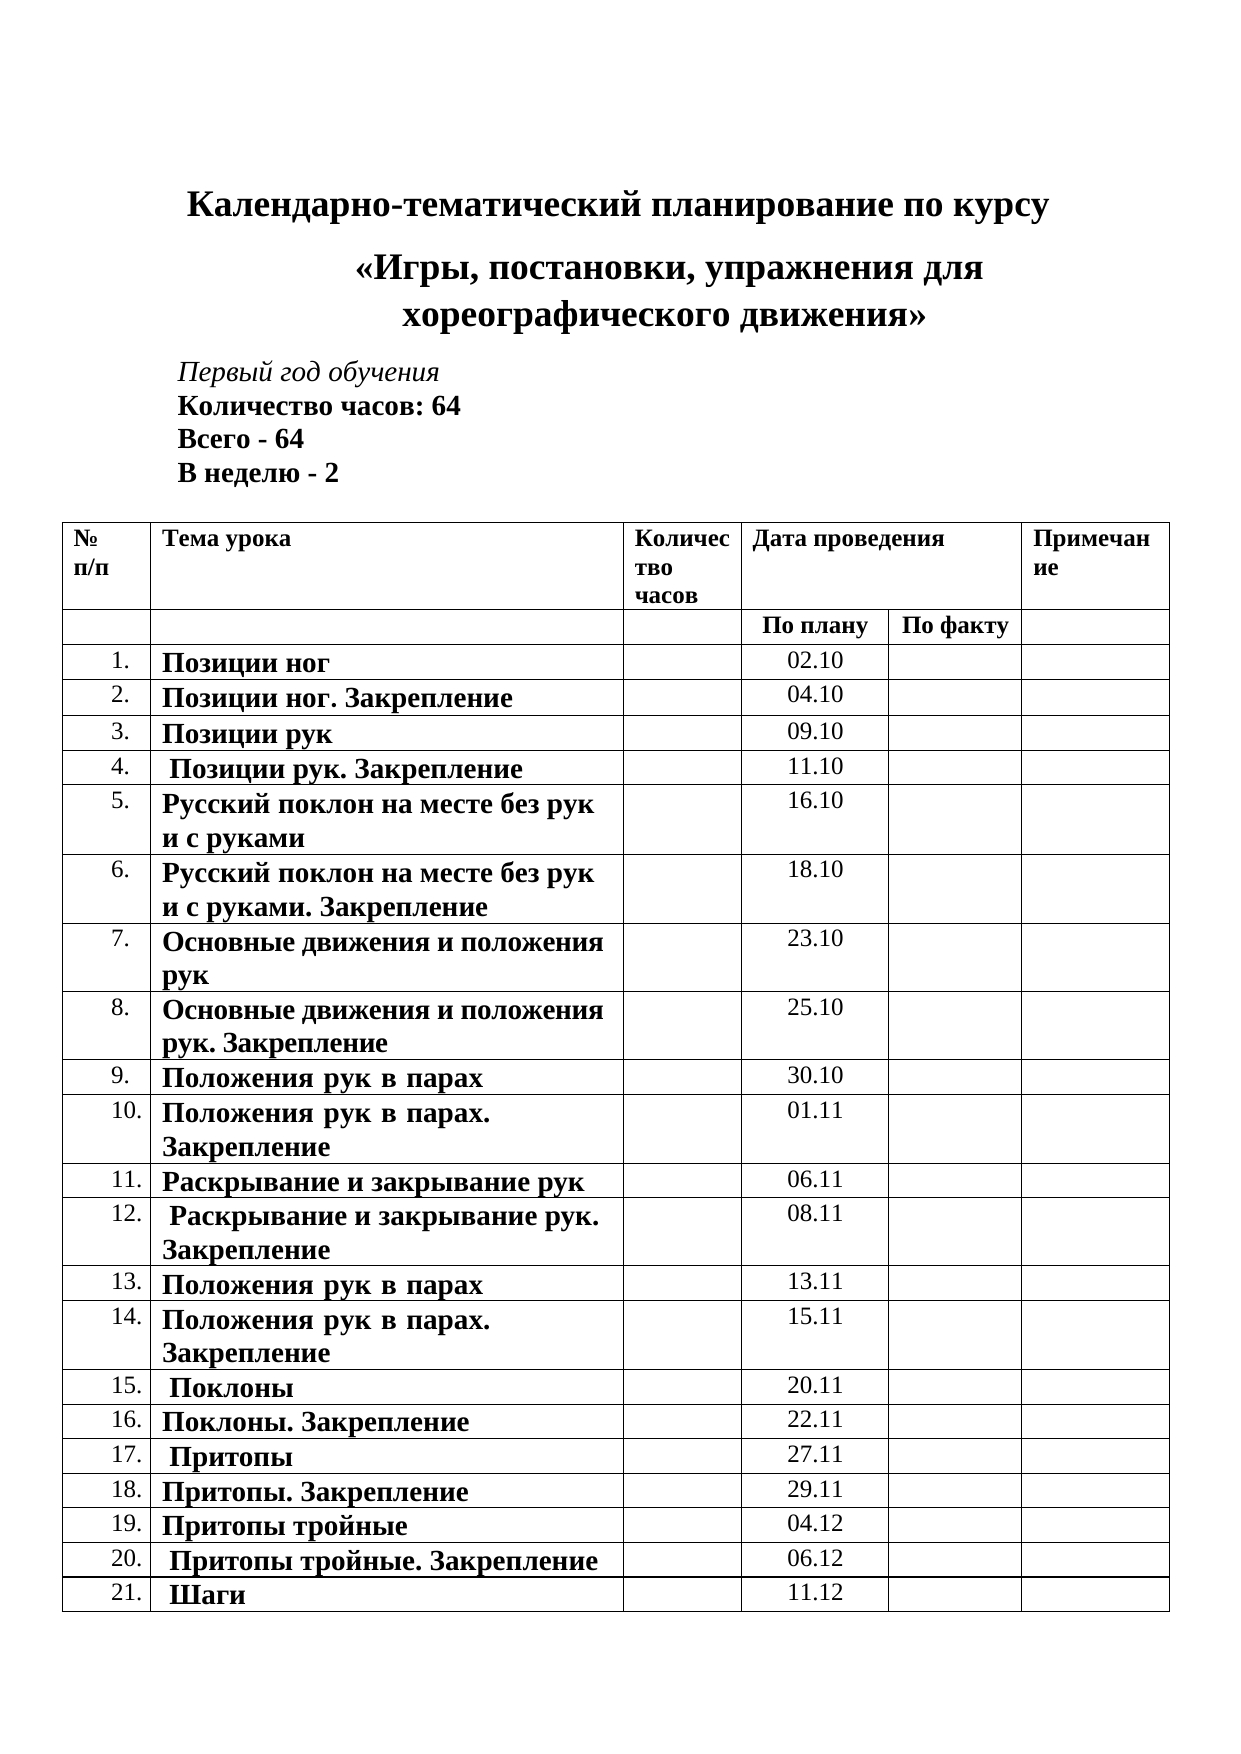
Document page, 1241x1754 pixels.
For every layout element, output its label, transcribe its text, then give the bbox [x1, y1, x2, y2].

table_cell [624, 680, 741, 715]
table_cell Раскрывание и закрывание рук [151, 1164, 623, 1197]
table_cell Позиции ног. Закрепление [151, 680, 623, 715]
table_cell [889, 1405, 1021, 1438]
table_cell [889, 1543, 1021, 1576]
table_cell [63, 1370, 150, 1403]
table_cell [1022, 1095, 1169, 1163]
table_cell [889, 1578, 1021, 1611]
table_header Тема урока [151, 523, 623, 609]
table_cell [151, 610, 623, 644]
table_cell [63, 1439, 150, 1473]
table_cell Позиции рук. Закрепление [151, 751, 623, 784]
table_cell [1022, 785, 1169, 853]
table_cell 15.11 [742, 1301, 888, 1369]
table_cell 13.11 [742, 1266, 888, 1300]
table_cell [624, 855, 741, 922]
table_cell 11.10 [742, 751, 888, 784]
table_cell [63, 992, 150, 1059]
text Всего - 64 [177, 421, 1152, 455]
table_cell [63, 680, 150, 715]
table_cell [889, 751, 1021, 784]
table_cell 27.11 [742, 1439, 888, 1473]
table_cell Поклоны [151, 1370, 623, 1403]
table_cell [624, 1198, 741, 1265]
table_cell [624, 1060, 741, 1094]
table_cell [1022, 716, 1169, 750]
table_cell [1022, 1578, 1169, 1611]
table_cell [63, 751, 150, 784]
table_cell 04.10 [742, 680, 888, 715]
table_cell [63, 1164, 150, 1197]
table_cell Положения рук в парах [151, 1266, 623, 1300]
table_cell 04.12 [742, 1508, 888, 1542]
table_cell [624, 992, 741, 1059]
table_cell [63, 1508, 150, 1542]
table_cell Положения рук в парах. Закрепление [151, 1095, 623, 1163]
table_cell [63, 1474, 150, 1507]
table_cell [889, 1164, 1021, 1197]
table_cell Шаги [151, 1578, 623, 1611]
table_cell [1022, 680, 1169, 715]
table_cell [624, 1474, 741, 1507]
table_cell [624, 1301, 741, 1369]
table_cell [889, 1095, 1021, 1163]
table_cell [889, 924, 1021, 991]
table_cell [1022, 1301, 1169, 1369]
table_cell [624, 1543, 741, 1576]
table_cell [624, 645, 741, 678]
table_cell [624, 1266, 741, 1300]
table_header Дата проведения [742, 523, 1021, 609]
table_cell [1022, 1439, 1169, 1473]
table_cell [63, 1301, 150, 1369]
table_cell 01.11 [742, 1095, 888, 1163]
table_cell [63, 924, 150, 991]
table_cell [1022, 645, 1169, 678]
table_cell 06.11 [742, 1164, 888, 1197]
table_cell [889, 645, 1021, 678]
table_cell 08.11 [742, 1198, 888, 1265]
table_cell [889, 1370, 1021, 1403]
table_cell [1022, 1405, 1169, 1438]
table_cell [63, 1578, 150, 1611]
table_cell [1022, 1060, 1169, 1094]
table_cell Положения рук в парах [151, 1060, 623, 1094]
table_cell 25.10 [742, 992, 888, 1059]
table_cell Раскрывание и закрывание рук. Закрепление [151, 1198, 623, 1265]
table_cell [63, 785, 150, 853]
table_cell [889, 1198, 1021, 1265]
table_cell 16.10 [742, 785, 888, 853]
table_cell [1022, 924, 1169, 991]
table_header № п/п [63, 523, 150, 609]
table_cell 23.10 [742, 924, 888, 991]
table_cell [63, 855, 150, 922]
text Первый год обучения [177, 354, 1152, 388]
table_cell [889, 1439, 1021, 1473]
table_cell [1022, 855, 1169, 922]
table_cell [889, 1474, 1021, 1507]
table_cell [624, 1370, 741, 1403]
table_cell [1022, 1370, 1169, 1403]
table_cell [63, 716, 150, 750]
table_cell [624, 1439, 741, 1473]
table_cell [63, 1543, 150, 1576]
table_cell Поклоны. Закрепление [151, 1405, 623, 1438]
table_cell [63, 1266, 150, 1300]
table_cell Основные движения и положения рук. Закрепление [151, 992, 623, 1059]
table_cell [624, 751, 741, 784]
table_cell Основные движения и положения рук [151, 924, 623, 991]
table_cell [63, 1198, 150, 1265]
table_cell [63, 1405, 150, 1438]
table_cell [624, 1578, 741, 1611]
table_cell [624, 924, 741, 991]
table_cell [889, 1060, 1021, 1094]
table_cell Притопы. Закрепление [151, 1474, 623, 1507]
table_cell 18.10 [742, 855, 888, 922]
table_cell 30.10 [742, 1060, 888, 1094]
table_cell [889, 716, 1021, 750]
table_cell [63, 1060, 150, 1094]
table_cell 06.12 [742, 1543, 888, 1576]
table_cell 20.11 [742, 1370, 888, 1403]
table_cell [624, 1405, 741, 1438]
table_cell По факту [889, 610, 1021, 644]
text «Игры, постановки, упражнения для хореографического движения» [177, 244, 1152, 334]
table_cell Позиции рук [151, 716, 623, 750]
table_cell [889, 1508, 1021, 1542]
table_cell Положения рук в парах. Закрепление [151, 1301, 623, 1369]
table_cell [1022, 1164, 1169, 1197]
table_cell По плану [742, 610, 888, 644]
table_cell [624, 1164, 741, 1197]
table_cell Притопы тройные [151, 1508, 623, 1542]
table_cell [889, 992, 1021, 1059]
text Количество часов: 64 [177, 388, 1152, 421]
table_cell 22.11 [742, 1405, 888, 1438]
table_cell 29.11 [742, 1474, 888, 1507]
table_cell 11.12 [742, 1578, 888, 1611]
table_cell Притопы тройные. Закрепление [151, 1543, 623, 1576]
table_cell [1022, 1266, 1169, 1300]
table_cell [1022, 1508, 1169, 1542]
table_cell [624, 1095, 741, 1163]
table_cell [624, 1508, 741, 1542]
table_cell [624, 610, 741, 644]
table_header Количество часов [624, 523, 741, 609]
table_cell Русский поклон на месте без рук и с руками. Закрепление [151, 855, 623, 922]
table_cell Притопы [151, 1439, 623, 1473]
table_cell [63, 610, 150, 644]
table_cell [889, 680, 1021, 715]
table_cell [63, 645, 150, 678]
table_cell [889, 1266, 1021, 1300]
text В неделю - 2 [177, 455, 1152, 488]
text Календарно-тематический планирование по курсу [177, 181, 1152, 224]
table_cell [889, 1301, 1021, 1369]
table_cell [1022, 1543, 1169, 1576]
table_cell Позиции ног [151, 645, 623, 678]
table_cell 02.10 [742, 645, 888, 678]
table_cell [63, 1095, 150, 1163]
table_cell 09.10 [742, 716, 888, 750]
table_header Примечание [1022, 523, 1169, 609]
table_cell [1022, 751, 1169, 784]
table_cell [624, 716, 741, 750]
table_cell [1022, 1198, 1169, 1265]
table_cell [889, 785, 1021, 853]
table_cell [624, 785, 741, 853]
table_cell [1022, 1474, 1169, 1507]
table_cell [1022, 610, 1169, 644]
table_cell Русский поклон на месте без рук и с руками [151, 785, 623, 853]
table_cell [1022, 992, 1169, 1059]
table_cell [889, 855, 1021, 922]
